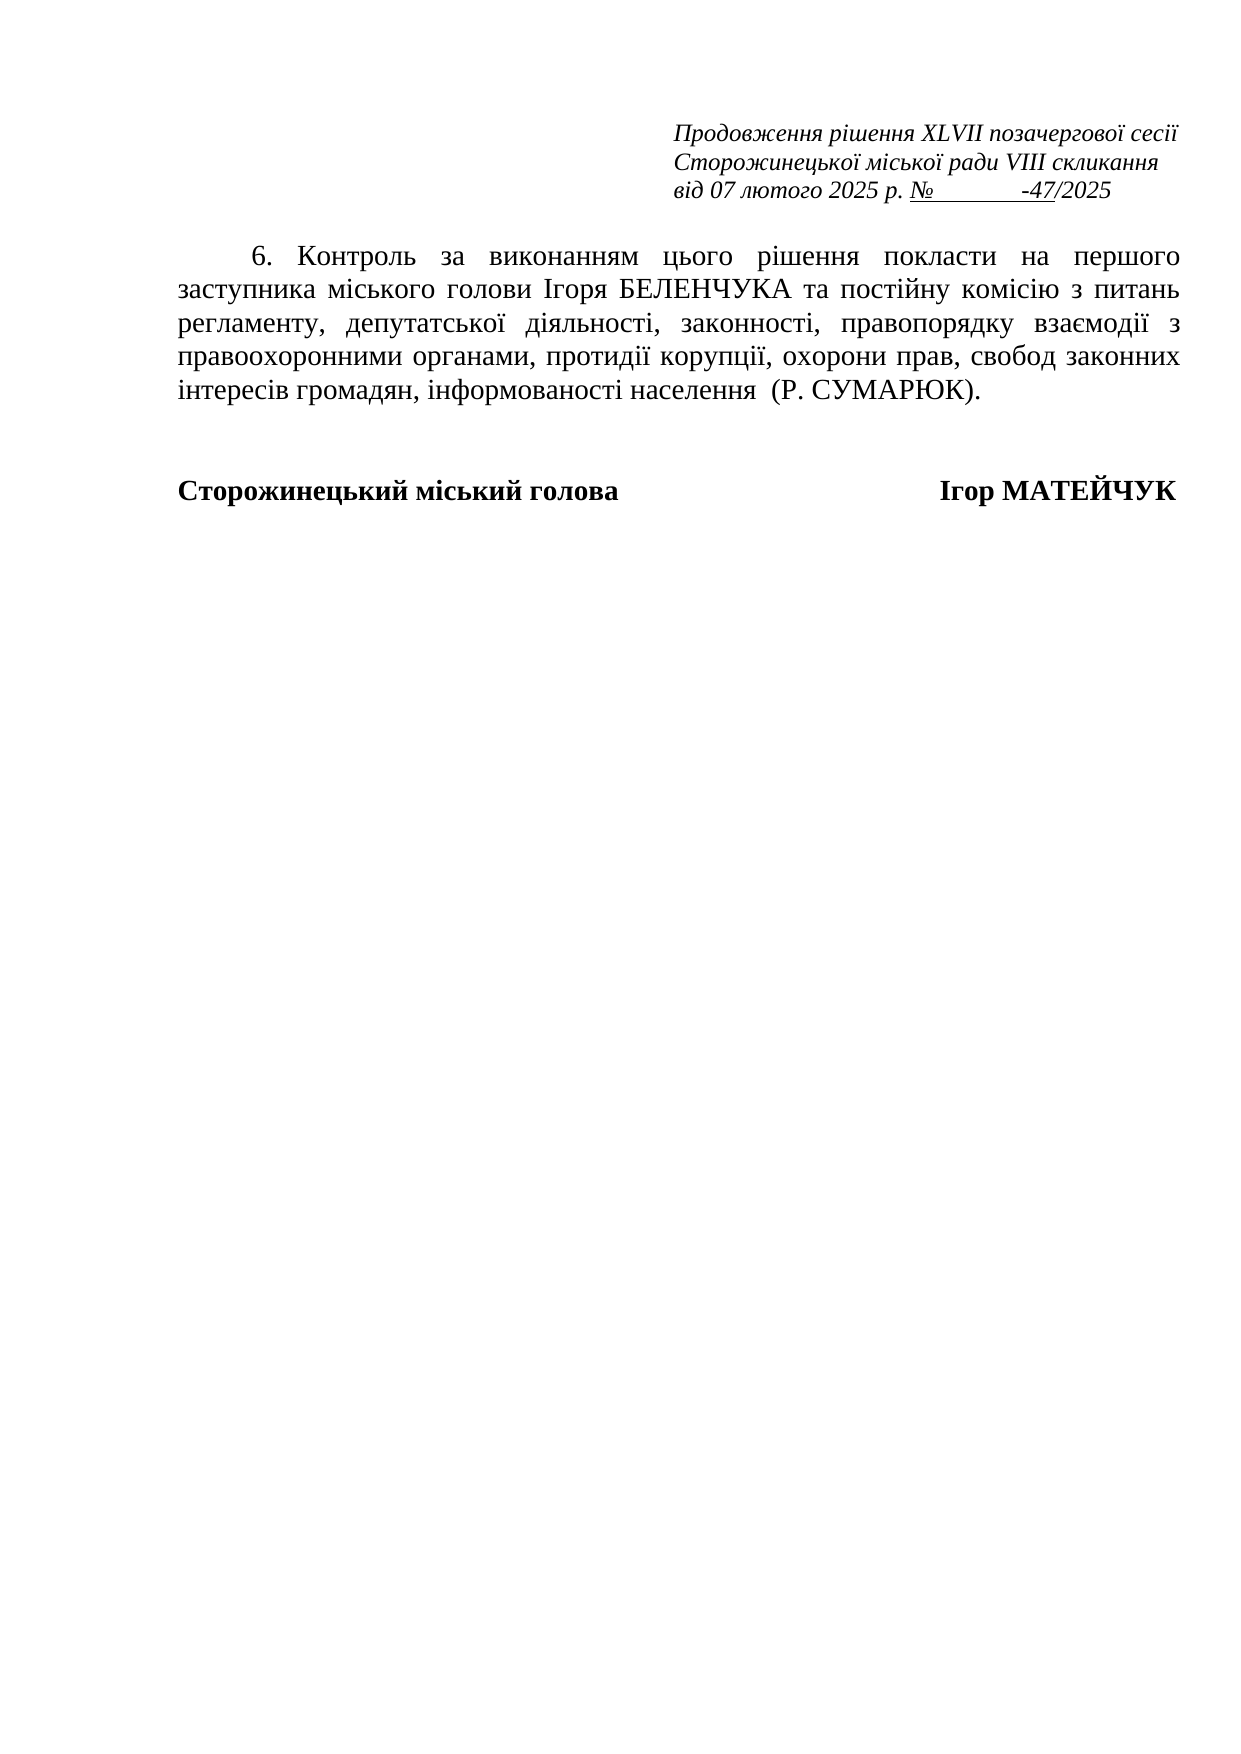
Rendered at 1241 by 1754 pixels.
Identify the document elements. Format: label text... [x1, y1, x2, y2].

text Сторожинецької міської ради VІІІ скликання [673, 147, 1181, 176]
text Продовження рішення XLVІІ позачергової сесії [673, 118, 1181, 147]
text Сторожинецький міський голова Ігор МАТЕЙЧУК [177, 473, 1181, 506]
text 6. Контроль за виконанням цього рішення покласти на першого заступника міського голови Ігоря БЕЛЕНЧУКА та постійну комісію з питань регламенту, депутатської діяльності, законності, правопорядку взаємодії з правоохоронними органами, протидії корупції, охорони прав, свобод законних інтересів громадян, інформованості населення (Р. СУМАРЮК). [177, 238, 1181, 406]
text від 07 лютого 2025 р. № -47/2025 [673, 176, 1181, 204]
